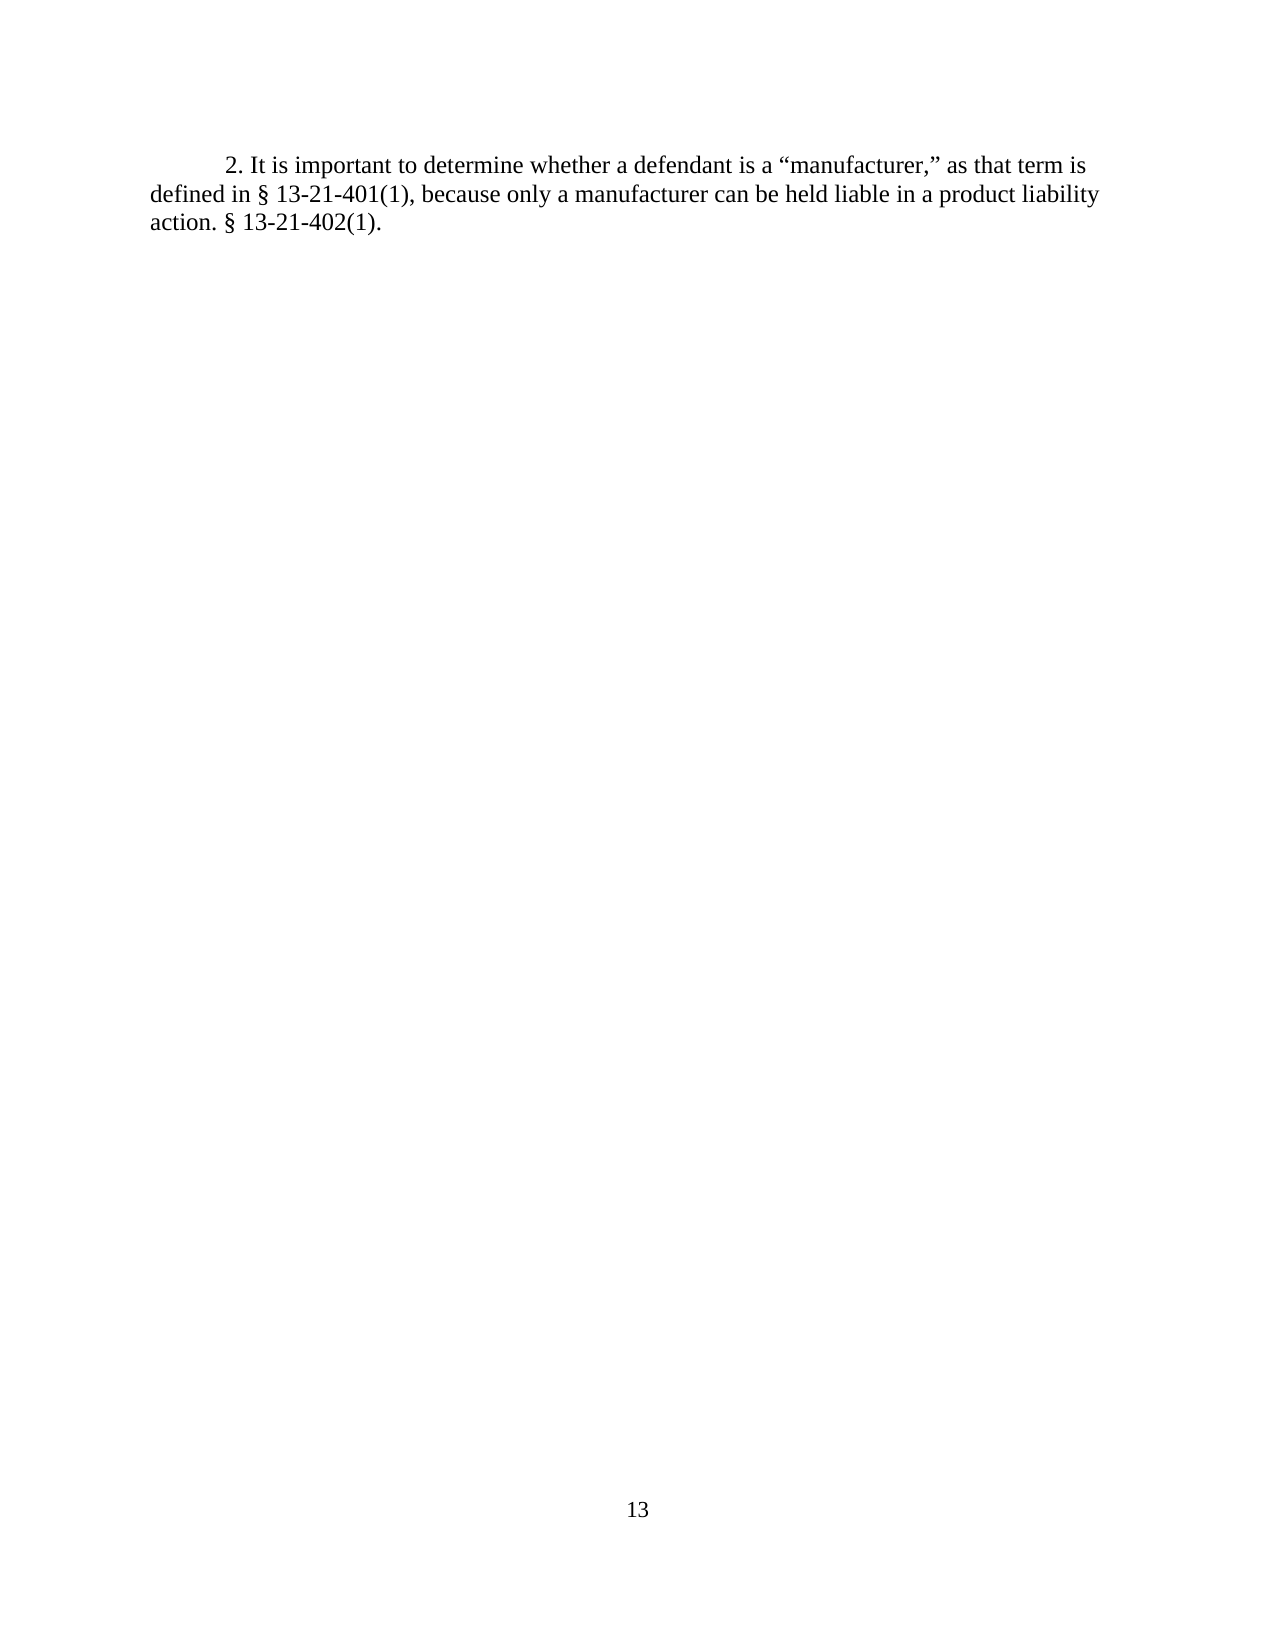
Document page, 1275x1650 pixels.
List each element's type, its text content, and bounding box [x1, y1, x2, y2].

text 2. It is important to determine whether a defendant is a “manufacturer,” as that term is defined in § 13-21-401(1), because only a manufacturer can be held liable in a product liability action. § 13-21-402(1). [150, 150, 1125, 236]
